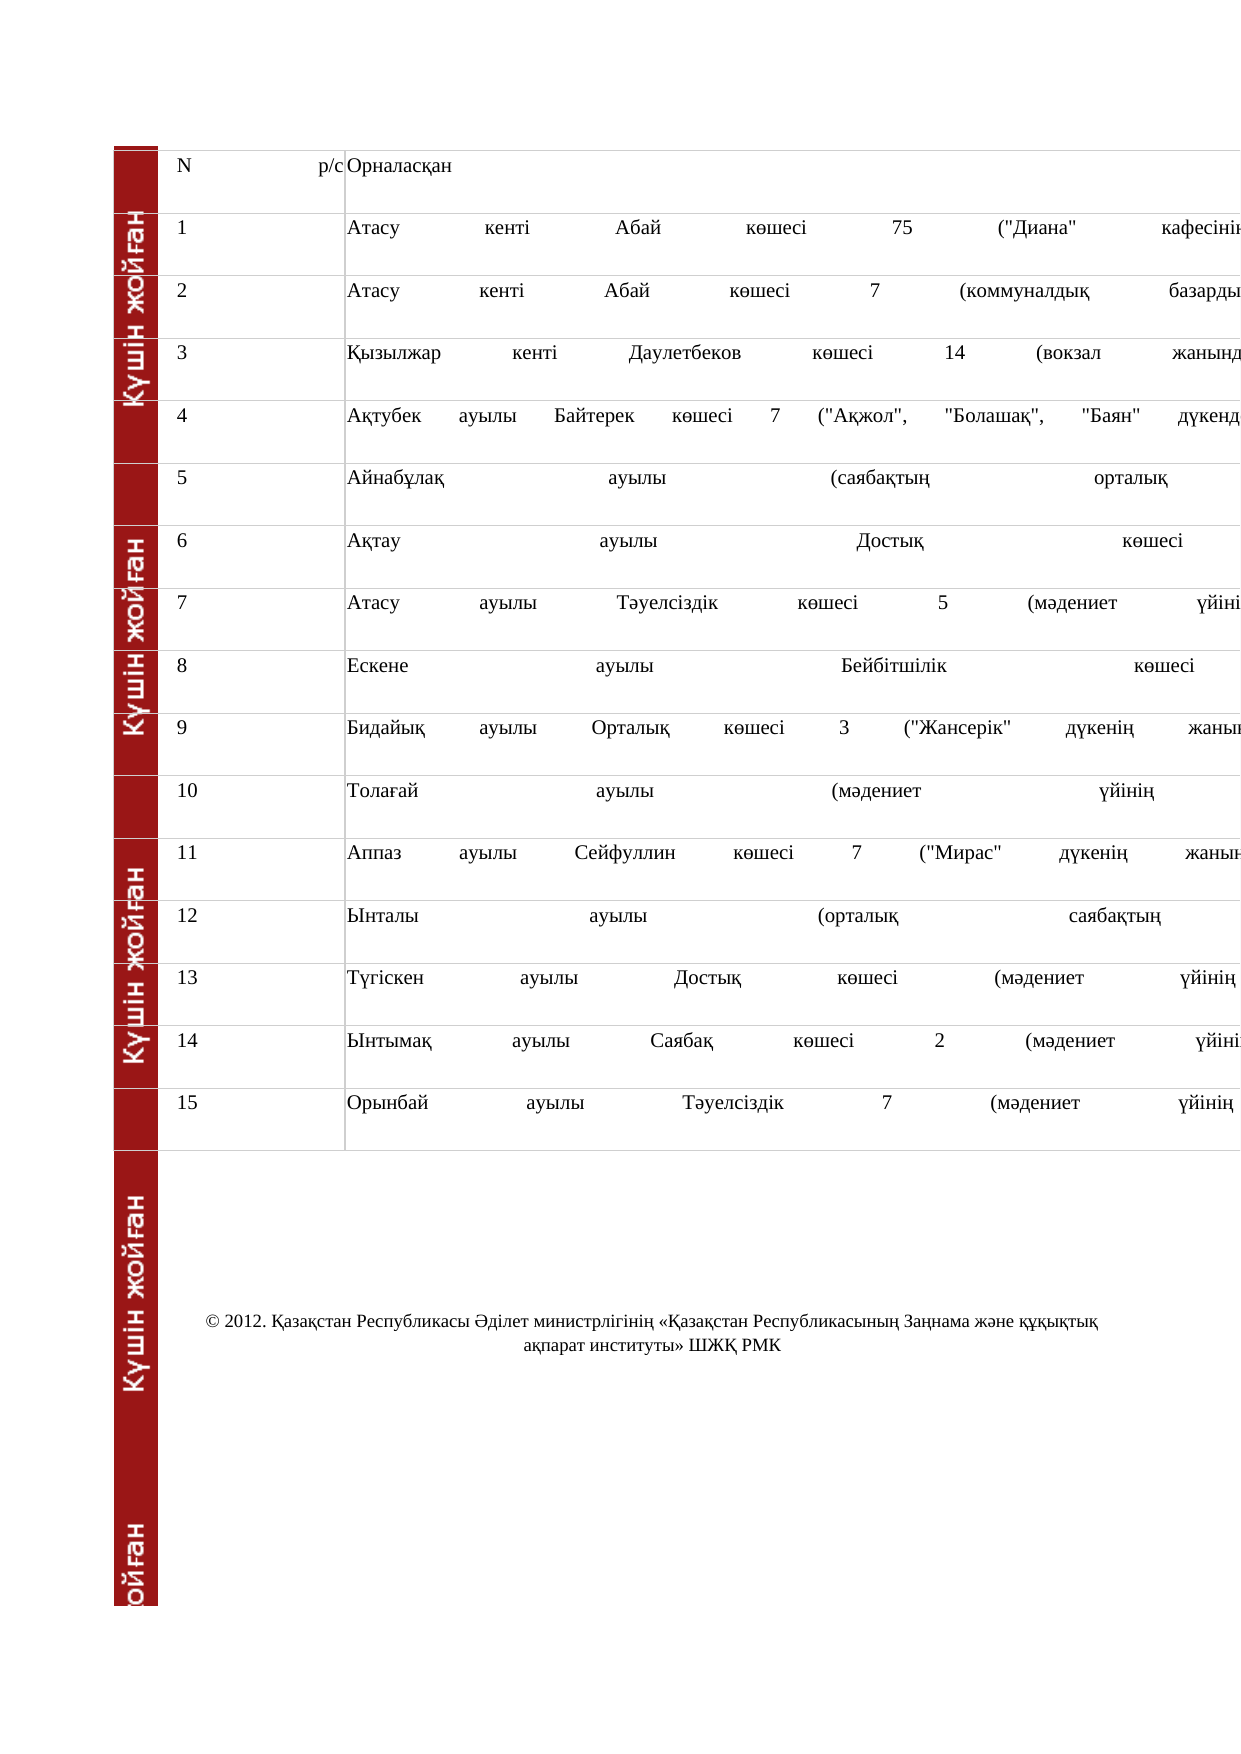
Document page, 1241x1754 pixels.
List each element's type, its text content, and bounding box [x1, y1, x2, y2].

table_cell 14 [114, 1026, 344, 1087]
table_cell 5 [114, 464, 344, 525]
table_cell Ынталы ауылы (орталық саябақтың алаңы) [346, 901, 1240, 962]
table_cell 7 [114, 589, 344, 650]
table_cell 4 [114, 401, 344, 462]
table_cell Аппаз ауылы Сейфуллин көшесі 7 ("Мирас" дүкенің жанындағы алаң) [346, 839, 1240, 900]
table_cell 13 [114, 964, 344, 1025]
table_cell Ақтубек ауылы Байтерек көшесі 7 ("Ақжол", "Болашақ", "Баян" дүкендерінің алаңы) [346, 401, 1240, 462]
table_cell Айнабұлақ ауылы (саябақтың орталық алаңы) [346, 464, 1240, 525]
table_cell Орынбай ауылы Тәуелсіздік 7 (мәдениет үйінің алаңы) [346, 1089, 1240, 1150]
table_cell Ескене ауылы Бейбітшілік көшесі 2 [346, 651, 1240, 712]
table_cell Атасу ауылы Тәуелсіздік көшесі 5 (мәдениет үйінің алаңы) [346, 589, 1240, 650]
table_cell Қызылжар кенті Даулетбеков көшесі 14 (вокзал жанындағы алаң) [346, 339, 1240, 400]
table_cell 12 [114, 901, 344, 962]
table_cell 8 [114, 651, 344, 712]
text © 2012. Қазақстан Республикасы Әділет министрлігінің «Қазақстан Республикасының Заңнама және құқықтық ақпарат институты» ШЖҚ РМК [112, 1309, 1128, 1356]
table_cell 9 [114, 714, 344, 775]
table_cell 15 [114, 1089, 344, 1150]
table_cell 2 [114, 276, 344, 337]
table_cell Түгіскен ауылы Достық көшесі (мәдениет үйінің алаңы) [346, 964, 1240, 1025]
table_cell Бидайық ауылы Орталық көшесі 3 ("Жансерік" дүкенің жанындағы алаң) [346, 714, 1240, 775]
picture [114, 146, 158, 150]
table_cell Ынтымақ ауылы Саябақ көшесі 2 (мәдениет үйінің алаңы) [346, 1026, 1240, 1087]
picture [114, 1356, 158, 1606]
table_cell 1 [114, 214, 344, 275]
table_cell Атасу кенті Абай көшесі 7 (коммуналдық базардың алаңы) [346, 276, 1240, 337]
table_cell 11 [114, 839, 344, 900]
table_header Орналасқан орны [346, 151, 1240, 212]
table_cell Ақтау ауылы Достық көшесі 8 [346, 526, 1240, 587]
table_cell 6 [114, 526, 344, 587]
picture [114, 1151, 158, 1309]
table_cell 10 [114, 776, 344, 837]
table_header N р/с [114, 151, 344, 212]
table_cell 3 [114, 339, 344, 400]
table_cell Атасу кенті Абай көшесі 75 ("Диана" кафесінің алаңы) [346, 214, 1240, 275]
table_cell Толағай ауылы (мәдениет үйінің алаңы) [346, 776, 1240, 837]
